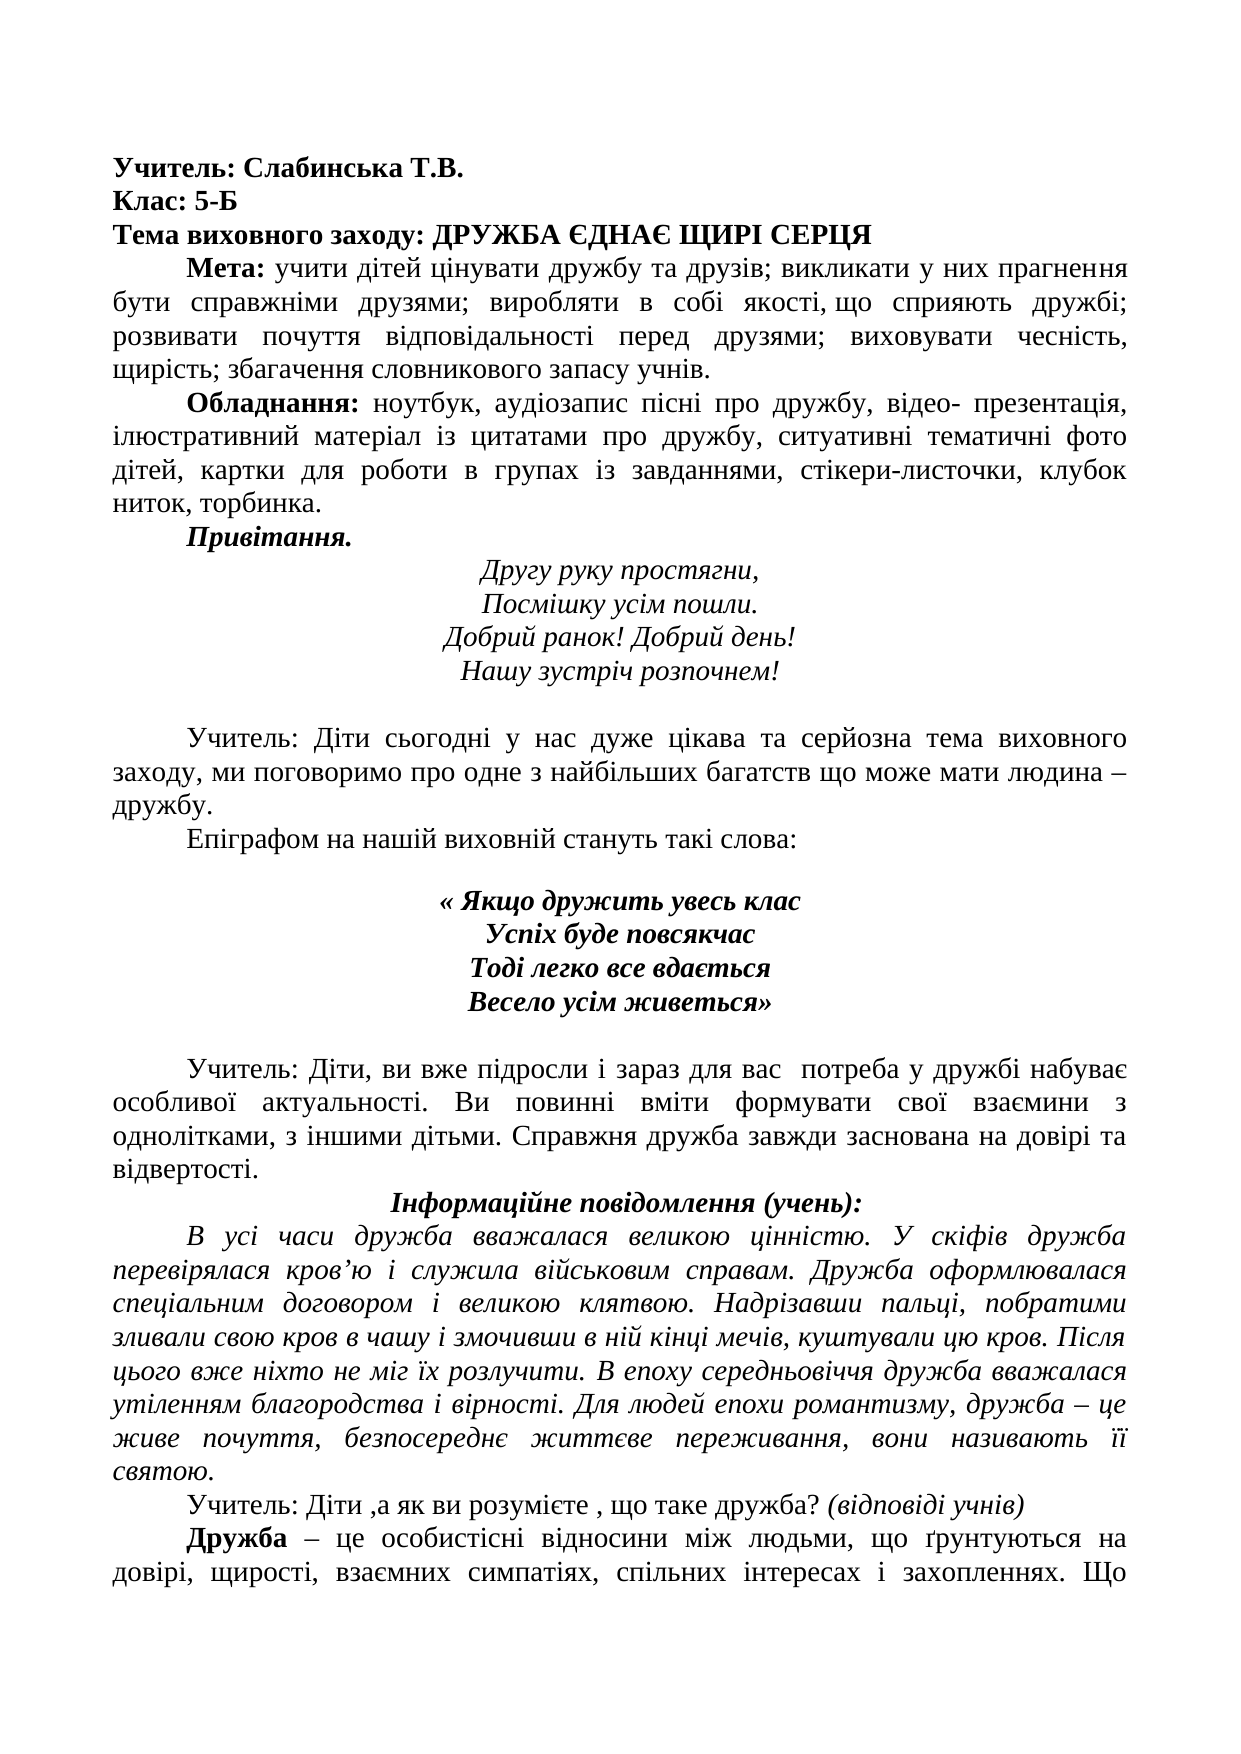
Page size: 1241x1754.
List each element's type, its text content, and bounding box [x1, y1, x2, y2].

text Обладнання: ноутбук, аудіозапис пісні про дружбу, відео- презентація, ілюстративний матеріал із цитатами про дружбу, ситуативні тематичні фото дітей, картки для роботи в групах із завданнями, стікери-листочки, клубок ниток, торбинка. [112, 385, 1128, 519]
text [112, 1520, 1128, 1587]
text Успіх буде повсякчас [112, 917, 1128, 950]
text « Якщо дружить увесь клас [112, 883, 1128, 917]
text Епіграфом на нашій виховній стануть такі слова: [112, 821, 1128, 854]
text Добрий ранок! Добрий день! [112, 619, 1128, 653]
text Посмішку усім пошли. [112, 586, 1128, 619]
text Другу руку простягни, [112, 552, 1128, 586]
text Інформаційне повідомлення (учень): [112, 1185, 1128, 1218]
text Учитель: Діти, ви вже підросли і зараз для вас потреба у дружбі набуває особливої актуальності. Ви повинні вміти формувати свої взаємини з однолітками, з іншими дітьми. Справжня дружба завжди заснована на довірі та відвертості. [112, 1051, 1128, 1185]
text Учитель: Слабинська Т.В. [112, 150, 1128, 183]
text Учитель: Діти сьогодні у нас дуже цікава та серйозна тема виховного заходу, ми поговоримо про одне з найбільших багатств що може мати людина – дружбу. [112, 720, 1128, 821]
text Клас: 5-Б [112, 183, 1128, 217]
text Тема виховного заходу: ДРУЖБА ЄДНАЄ ЩИРІ СЕРЦЯ [112, 217, 1128, 251]
text Тоді легко все вдається [112, 950, 1128, 984]
text В усі часи дружба вважалася великою цінністю. У скіфів дружба перевірялася кров’ю і служила військовим справам. Дружба оформлювалася спеціальним договором і великою клятвою. Надрізавши пальці, побратими зливали свою кров в чашу і змочивши в ній кінці мечів, куштували цю кров. Після цього вже ніхто не міг їх розлучити. В епоху середньовіччя дружба вважалася утіленням благородства і вірності. Для людей епохи романтизму, дружба – це живе почуття, безпосереднє життєве переживання, вони називають її святою. [112, 1218, 1128, 1487]
text Весело усім живеться» [112, 984, 1128, 1017]
text Учитель: Діти ,а як ви розумієте , що таке дружба? (відповіді учнів) [112, 1487, 1128, 1520]
text Привітання. [112, 519, 1128, 552]
text Мета: учити дітей цінувати дружбу та друзів; викликати у них прагнення бути справжніми друзями; виробляти в собі якості, що сприяють дружбі; розвивати почуття відповідальності перед друзями; виховувати чесність, щирість; збагачення словникового запасу учнів. [112, 251, 1128, 385]
text Нашу зустріч розпочнем! [112, 653, 1128, 687]
